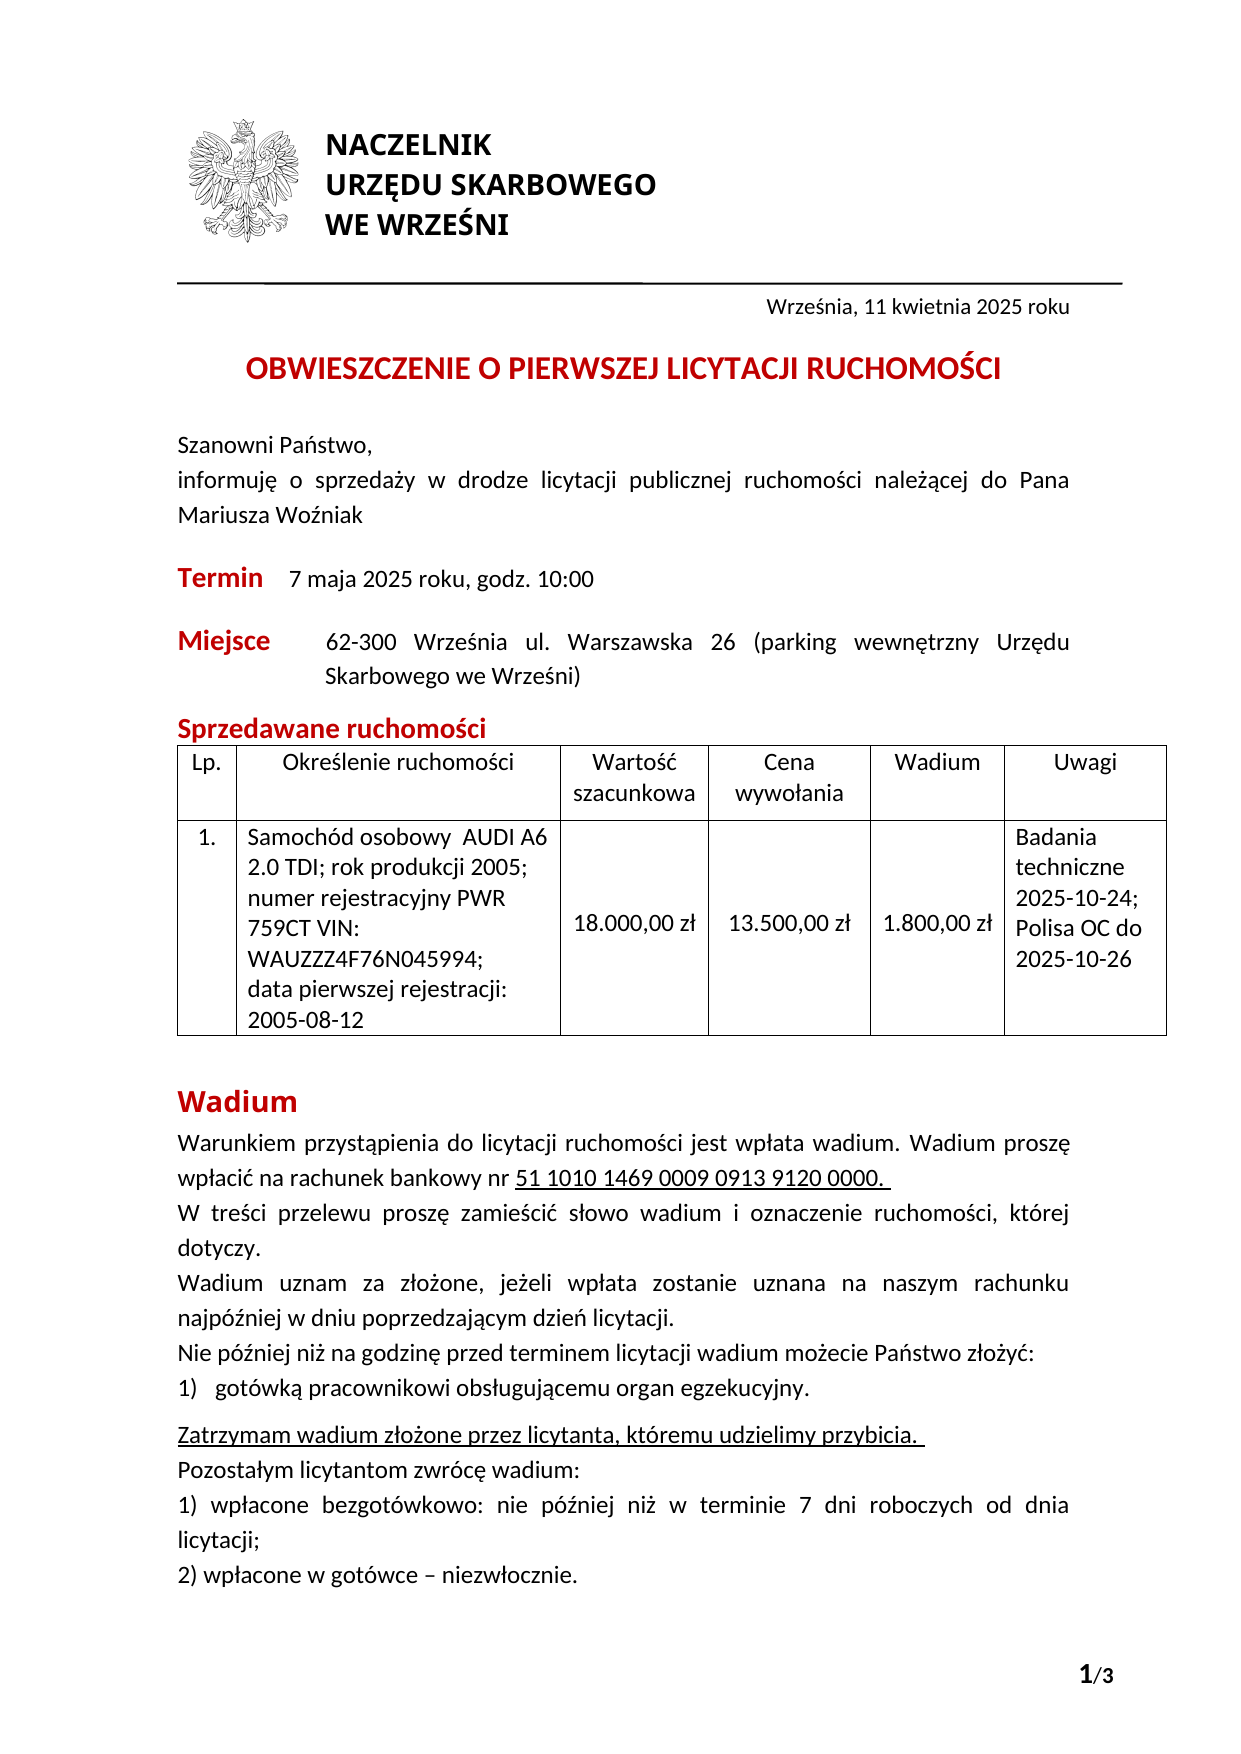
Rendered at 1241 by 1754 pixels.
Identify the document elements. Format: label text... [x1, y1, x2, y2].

text Warunkiem przystąpienia do licytacji ruchomości jest wpłata wadium. Wadium proszę wpłacić na rachunek bankowy nr 51 1010 1469 0009 0913 9120 0000. [177, 1127, 1071, 1192]
text Zatrzymam wadium złożone przez licytanta, któremu udzielimy przybicia. [177, 1419, 1071, 1450]
text Miejsce 62-300 Września ul. Warszawska 26 (parking wewnętrzny Urzędu Skarbowego we Wrześni) [177, 622, 1071, 691]
text Naczelnik [325, 124, 1071, 164]
subtitle Sprzedawane ruchomości [177, 710, 1071, 745]
table_header Wartość szacunkowa [561, 746, 708, 820]
table_header Określenie ruchomości [237, 746, 560, 820]
text Września, 11 kwietnia 2025 roku [177, 285, 1071, 320]
text Szanowni Państwo, [177, 429, 1071, 459]
table_header Wadium [871, 746, 1004, 820]
text Termin 7 maja 2025 roku, godz. 10:00 [177, 559, 1071, 594]
table_cell Badania techniczne 2025-10-24; Polisa OC do 2025-10-26 [1005, 821, 1166, 1035]
text 1) wpłacone bezgotówkowo: nie później niż w terminie 7 dni roboczych od dnia licytacji; [177, 1489, 1071, 1555]
text Wadium uznam za złożone, jeżeli wpłata zostanie uznana na naszym rachunku najpóźniej w dniu poprzedzającym dzień licytacji. [177, 1267, 1071, 1332]
text 2) wpłacone w gotówce – niezwłocznie. [177, 1559, 1071, 1590]
table_cell 13.500,00 zł [709, 821, 870, 1035]
table_cell Samochód osobowy AUDI A6 2.0 TDI; rok produkcji 2005; numer rejestracyjny PWR 759CT VIN: WAUZZZ4F76N045994; data pierwszej rejestracji: 2005-08-12 [237, 821, 560, 1035]
text Urzędu skarbowego [325, 164, 1071, 204]
list gotówką pracownikowi obsługującemu organ egzekucyjny. [177, 1372, 1071, 1402]
text informuję o sprzedaży w drodze licytacji publicznej ruchomości należącej do Pana Mariusza Woźniak [177, 464, 1071, 529]
text Pozostałym licytantom zwrócę wadium: [177, 1454, 1071, 1485]
text W treści przelewu proszę zamieścić słowo wadium i oznaczenie ruchomości, której dotyczy. [177, 1197, 1071, 1262]
table_cell 18.000,00 zł [561, 821, 708, 1035]
table_header Uwagi [1005, 746, 1166, 820]
text OBWIESZCZENIE O PIERWSZEJ LICYTACJI RUCHOMOŚCI [177, 347, 1071, 388]
table_cell 1. [178, 821, 236, 1035]
text Nie później niż na godzinę przed terminem licytacji wadium możecie Państwo złożyć: [177, 1337, 1071, 1367]
table_header Cena wywołania [709, 746, 870, 820]
text we wrześni [325, 204, 1071, 243]
table_header Lp. [178, 746, 236, 820]
table_cell 1.800,00 zł [871, 821, 1004, 1035]
picture [188, 118, 299, 243]
text Wadium [177, 1081, 1071, 1121]
